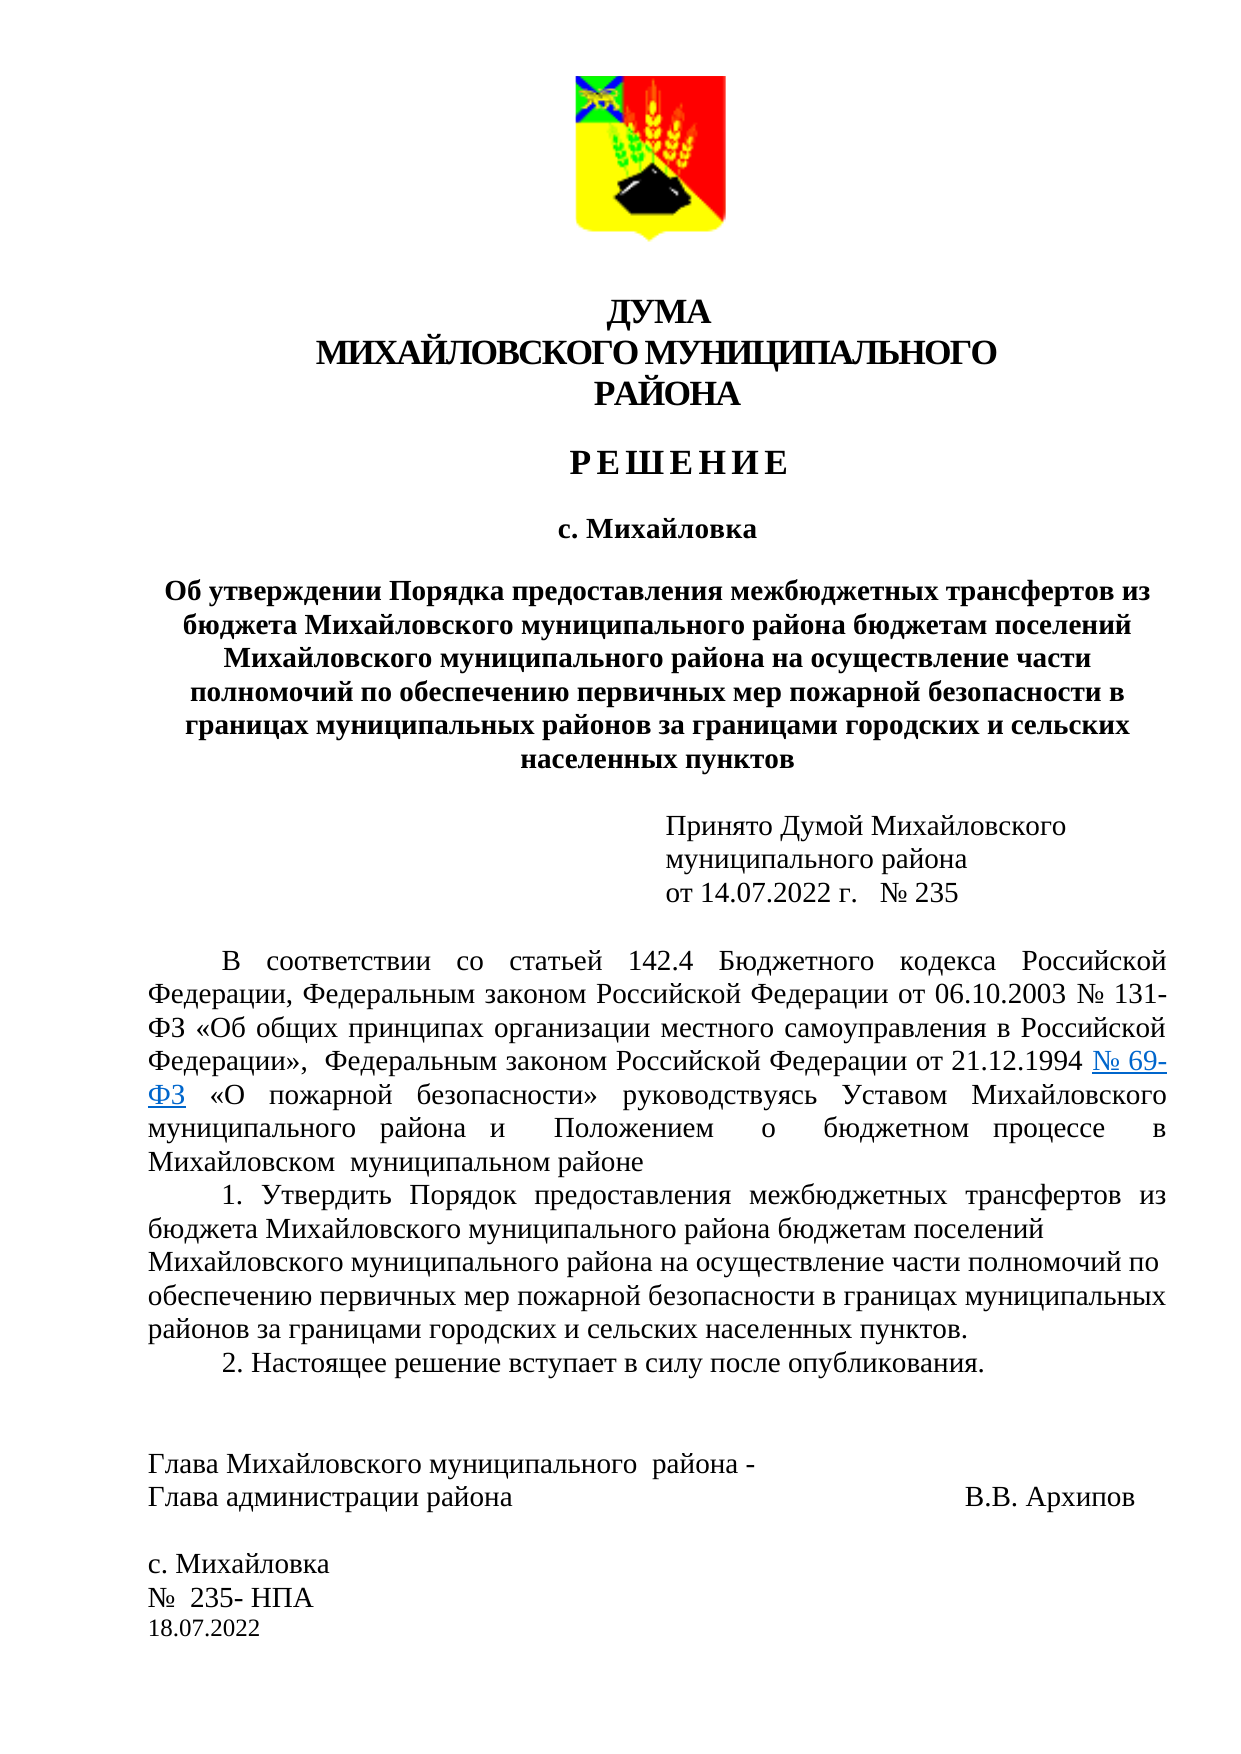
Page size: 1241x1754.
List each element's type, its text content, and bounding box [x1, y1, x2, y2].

text 2. Настоящее решение вступает в силу после опубликования. [148, 1345, 1167, 1379]
subtitle В соответствии со статьей 142.4 Бюджетного кодекса Российской Федерации, Федеральным законом Российской Федерации от 06.10.2003 № 131-ФЗ «Об общих принципах организации местного самоуправления в Российской Федерации», Федеральным законом Российской Федерации от 21.12.1994 № 69-ФЗ «О пожарной безопасности» руководствуясь Уставом Михайловского муниципального района и Положением о бюджетном процессе в Михайловском муниципальном районе [148, 943, 1167, 1177]
text Об утверждении Порядка предоставления межбюджетных трансфертов из бюджета Михайловского муниципального района бюджетам поселений Михайловского муниципального района на осуществление части полномочий по обеспечению первичных мер пожарной безопасности в границах муниципальных районов за границами городских и сельских населенных пунктов [148, 573, 1167, 774]
text Михайловского муниципального района на осуществление части полномочий по [148, 1244, 1167, 1278]
text Глава администрации района В.В. Архипов [148, 1479, 1167, 1513]
text 18.07.2022 [148, 1613, 1167, 1642]
text РАЙОНА [148, 372, 1167, 413]
text обеспечению первичных мер пожарной безопасности в границах муниципальных районов за границами городских и сельских населенных пунктов. [148, 1278, 1167, 1345]
picture [575, 76, 726, 250]
text № 235- НПА [133, 1580, 1167, 1613]
text 1. Утвердить Порядок предоставления межбюджетных трансфертов из бюджета Михайловского муниципального района бюджетам поселений [148, 1177, 1167, 1244]
text РЕШЕНИЕ [148, 441, 1167, 482]
text муниципального района [148, 842, 1167, 875]
text МИХАЙЛОВСКОГО МУНИЦИПАЛЬНОГО [148, 331, 1167, 372]
text Глава Михайловского муниципального района - [148, 1446, 1167, 1479]
text Принято Думой Михайловского [148, 808, 1167, 842]
text с. Михайловка [148, 1546, 1167, 1580]
text от 14.07.2022 г. № 235 [148, 875, 1167, 909]
text с. Михайловка [148, 511, 1167, 544]
text ДУМА [561, 290, 1182, 331]
